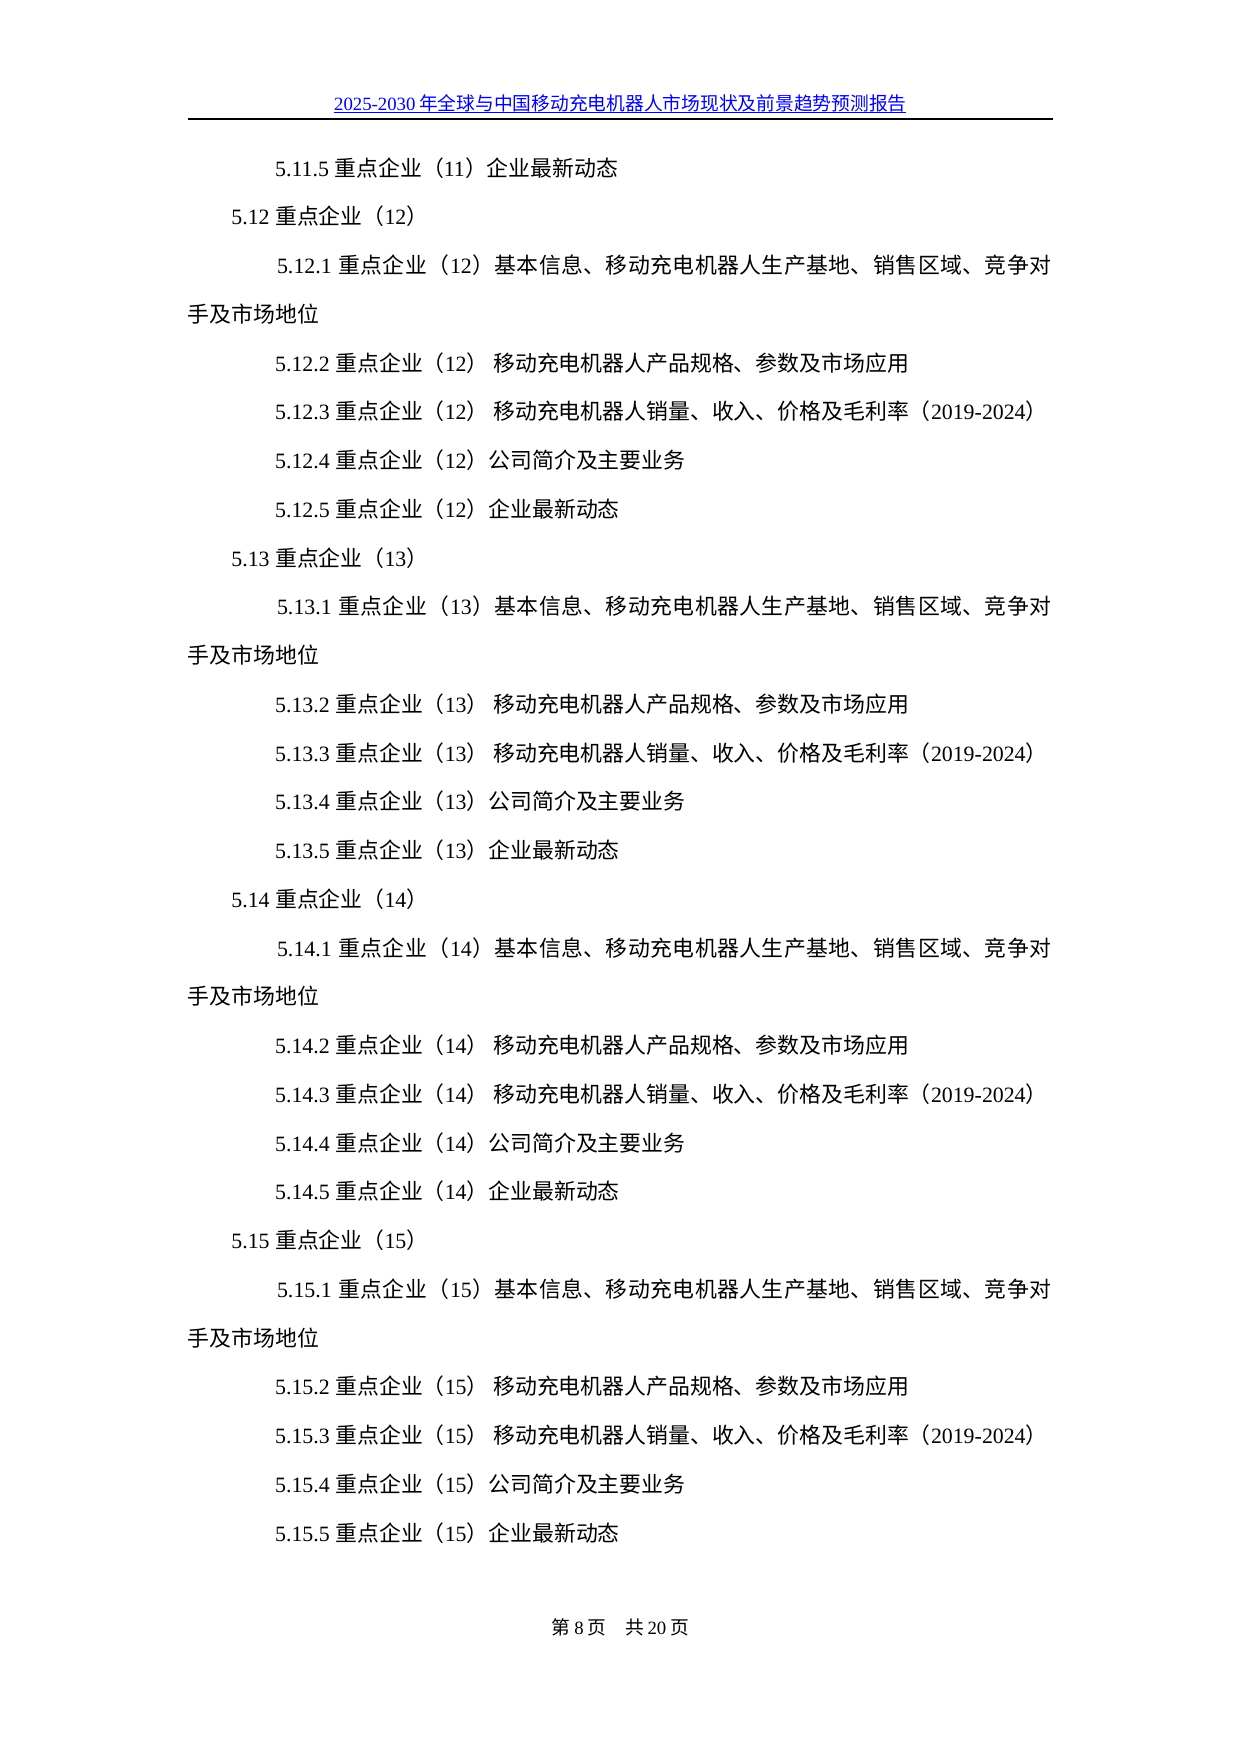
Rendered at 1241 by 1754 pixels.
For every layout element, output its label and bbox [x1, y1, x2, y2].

text [187, 150, 1053, 1548]
